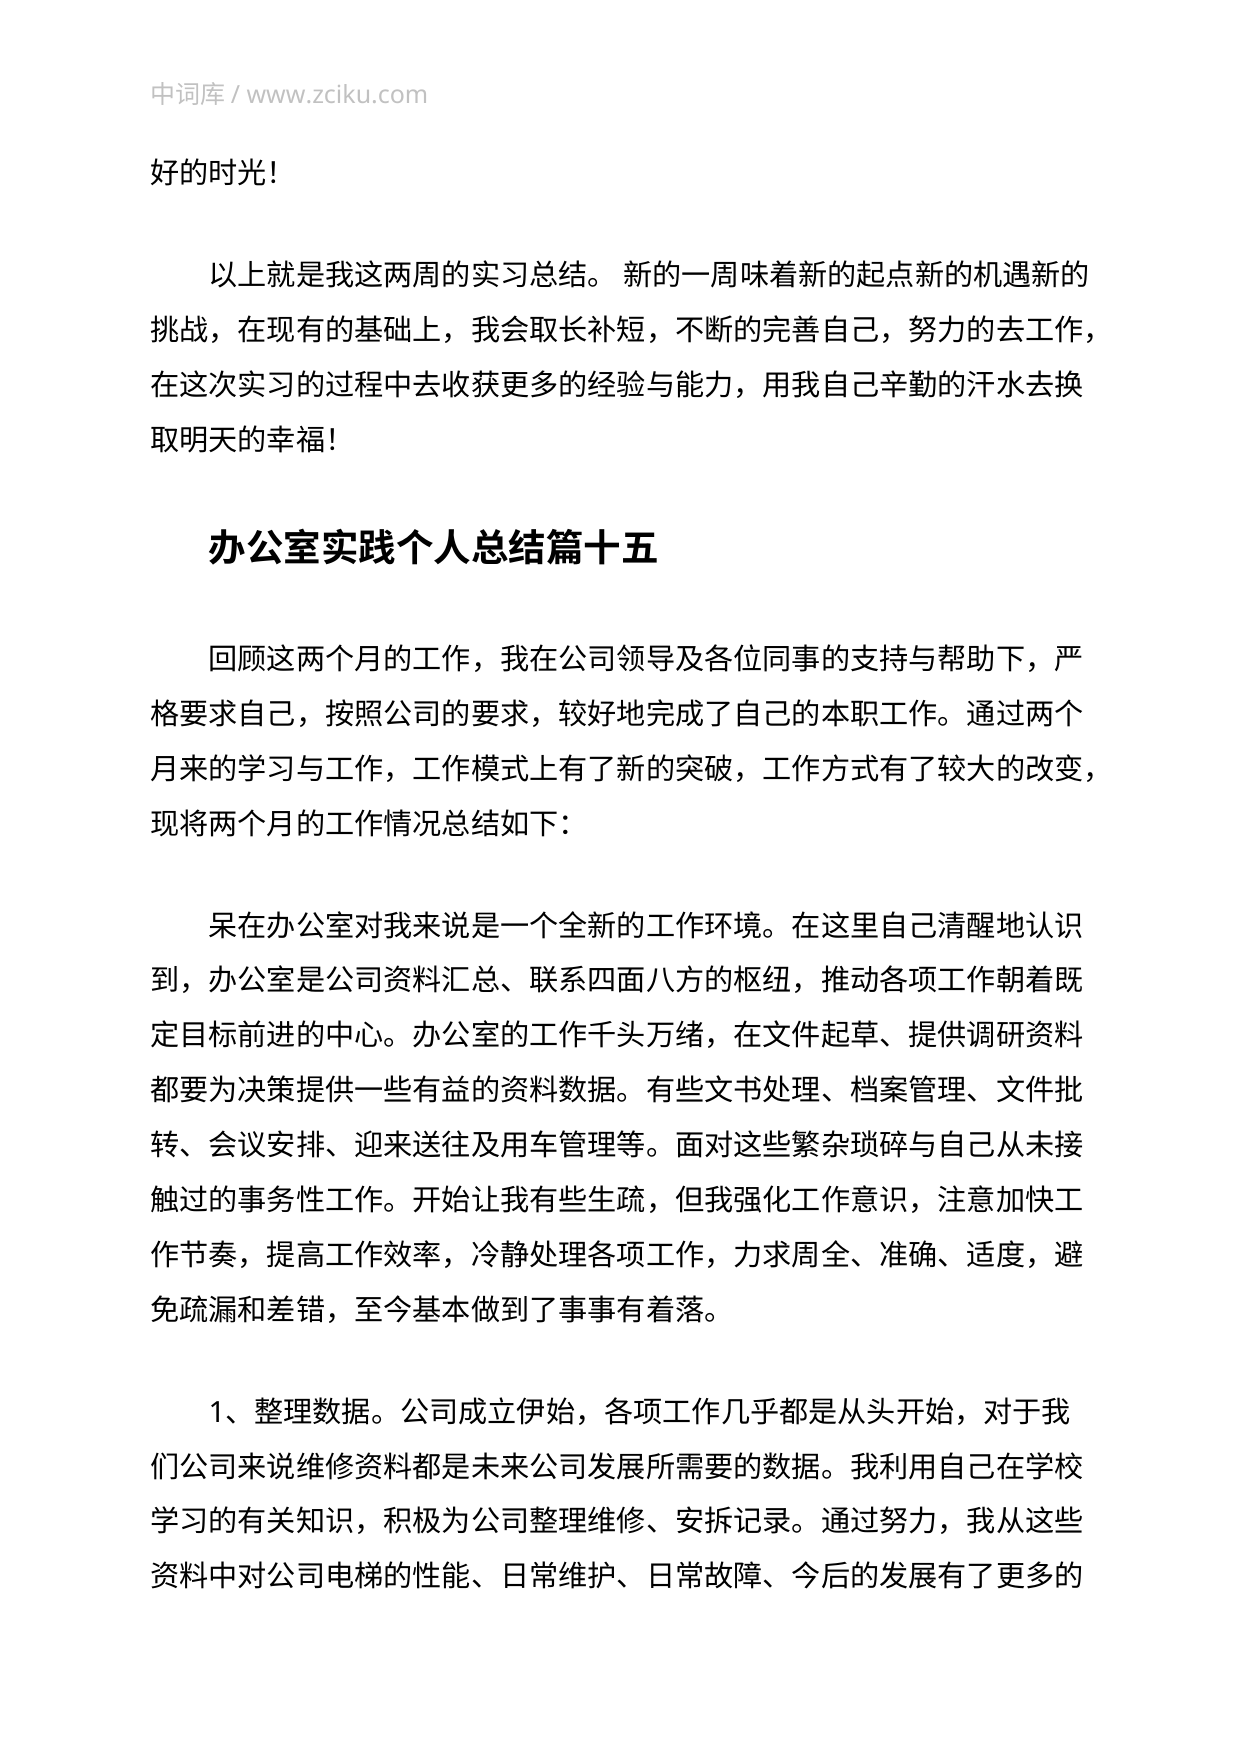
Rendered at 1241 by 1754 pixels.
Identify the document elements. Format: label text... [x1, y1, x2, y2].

text 回顾这两个月的工作，我在公司领导及各位同事的支持与帮助下，严格要求自己，按照公司的要求，较好地完成了自己的本职工作。通过两个月来的学习与工作，工作模式上有了新的突破，工作方式有了较大的改变，现将两个月的工作情况总结如下： [150, 636, 1090, 843]
text 办公室实践个人总结篇十五 [150, 518, 1090, 572]
text 呆在办公室对我来说是一个全新的工作环境。在这里自己清醒地认识到，办公室是公司资料汇总、联系四面八方的枢纽，推动各项工作朝着既定目标前进的中心。办公室的工作千头万绪，在文件起草、提供调研资料都要为决策提供一些有益的资料数据。有些文书处理、档案管理、文件批转、会议安排、迎来送往及用车管理等。面对这些繁杂琐碎与自己从未接触过的事务性工作。开始让我有些生疏，但我强化工作意识，注意加快工作节奏，提高工作效率，冷静处理各项工作，力求周全、准确、适度，避免疏漏和差错，至今基本做到了事事有着落。 [150, 902, 1090, 1329]
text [150, 150, 1090, 192]
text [150, 1388, 1090, 1595]
text 以上就是我这两周的实习总结。 新的一周味着新的起点新的机遇新的挑战，在现有的基础上，我会取长补短，不断的完善自己，努力的去工作，在这次实习的过程中去收获更多的经验与能力，用我自己辛勤的汗水去换取明天的幸福！ [150, 252, 1090, 459]
